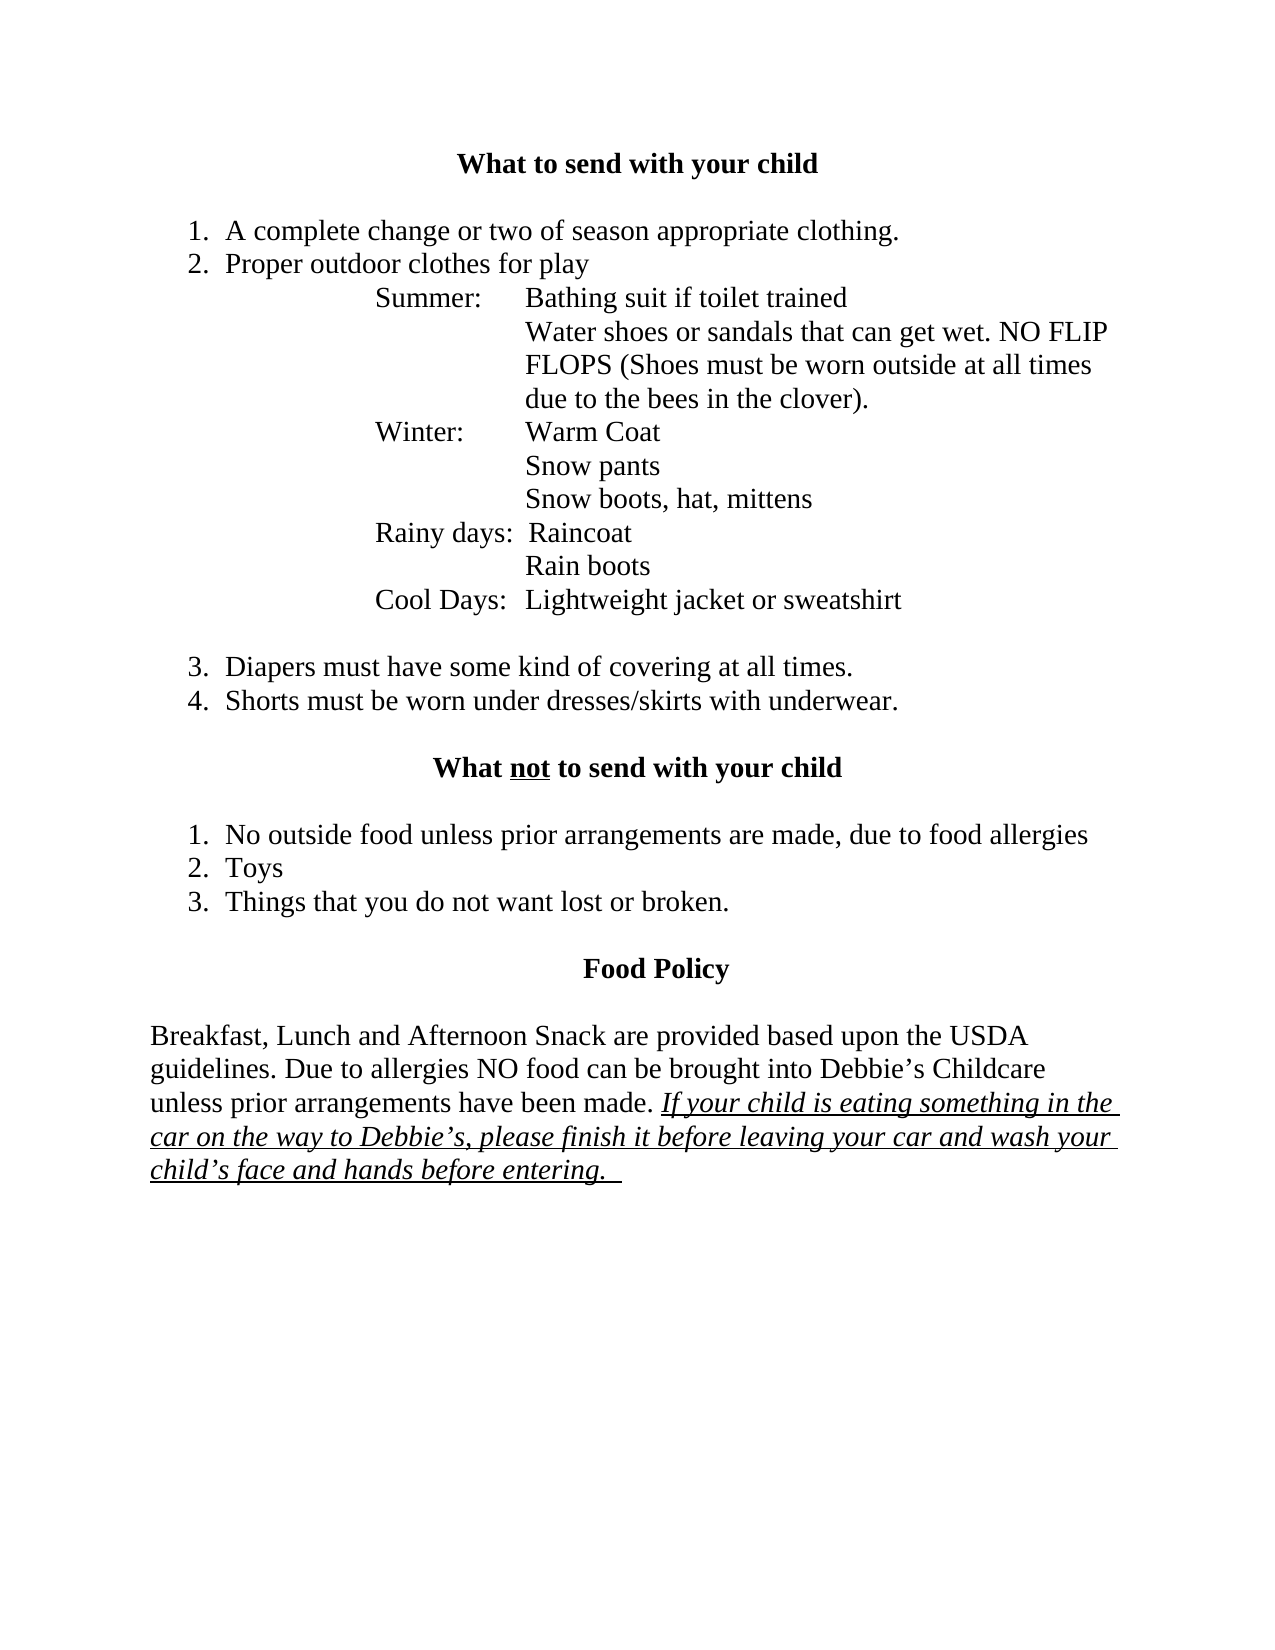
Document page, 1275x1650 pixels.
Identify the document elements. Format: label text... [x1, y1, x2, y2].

subtitle Food Policy [187, 951, 1125, 984]
list Diapers must have some kind of covering at all times. [187, 649, 1125, 683]
list No outside food unless prior arrangements are made, due to food allergies [187, 817, 1125, 850]
text Breakfast, Lunch and Afternoon Snack are provided based upon the USDA guidelines. Due to allergies NO food can be brought into Debbie’s Childcare unless prior arrangements have been made. If your child is eating something in the car on the way to Debbie’s, please finish it before leaving your car and wash your child’s face and hands before entering. [150, 1018, 1125, 1186]
text Summer: Bathing suit if toilet trained [300, 280, 1125, 314]
text Cool Days: Lightweight jacket or sweatshirt [375, 582, 1125, 616]
list A complete change or two of season appropriate clothing. [187, 213, 1125, 247]
text Winter: Warm Coat [300, 414, 1125, 448]
subtitle What to send with your child [150, 146, 1125, 179]
text Rainy days: Raincoat [375, 515, 1125, 548]
text Snow pants [375, 448, 1125, 481]
list Shorts must be worn under dresses/skirts with underwear. [187, 683, 1125, 716]
text Snow boots, hat, mittens [375, 481, 1125, 515]
text What not to send with your child [150, 750, 1125, 783]
list Proper outdoor clothes for play [187, 247, 1125, 280]
list Toys [187, 850, 1125, 884]
text Water shoes or sandals that can get wet. NO FLIP FLOPS (Shoes must be worn outside at all times due to the bees in the clover). [525, 314, 1125, 414]
list Things that you do not want lost or broken. [187, 884, 1125, 917]
text Rain boots [375, 548, 1125, 582]
